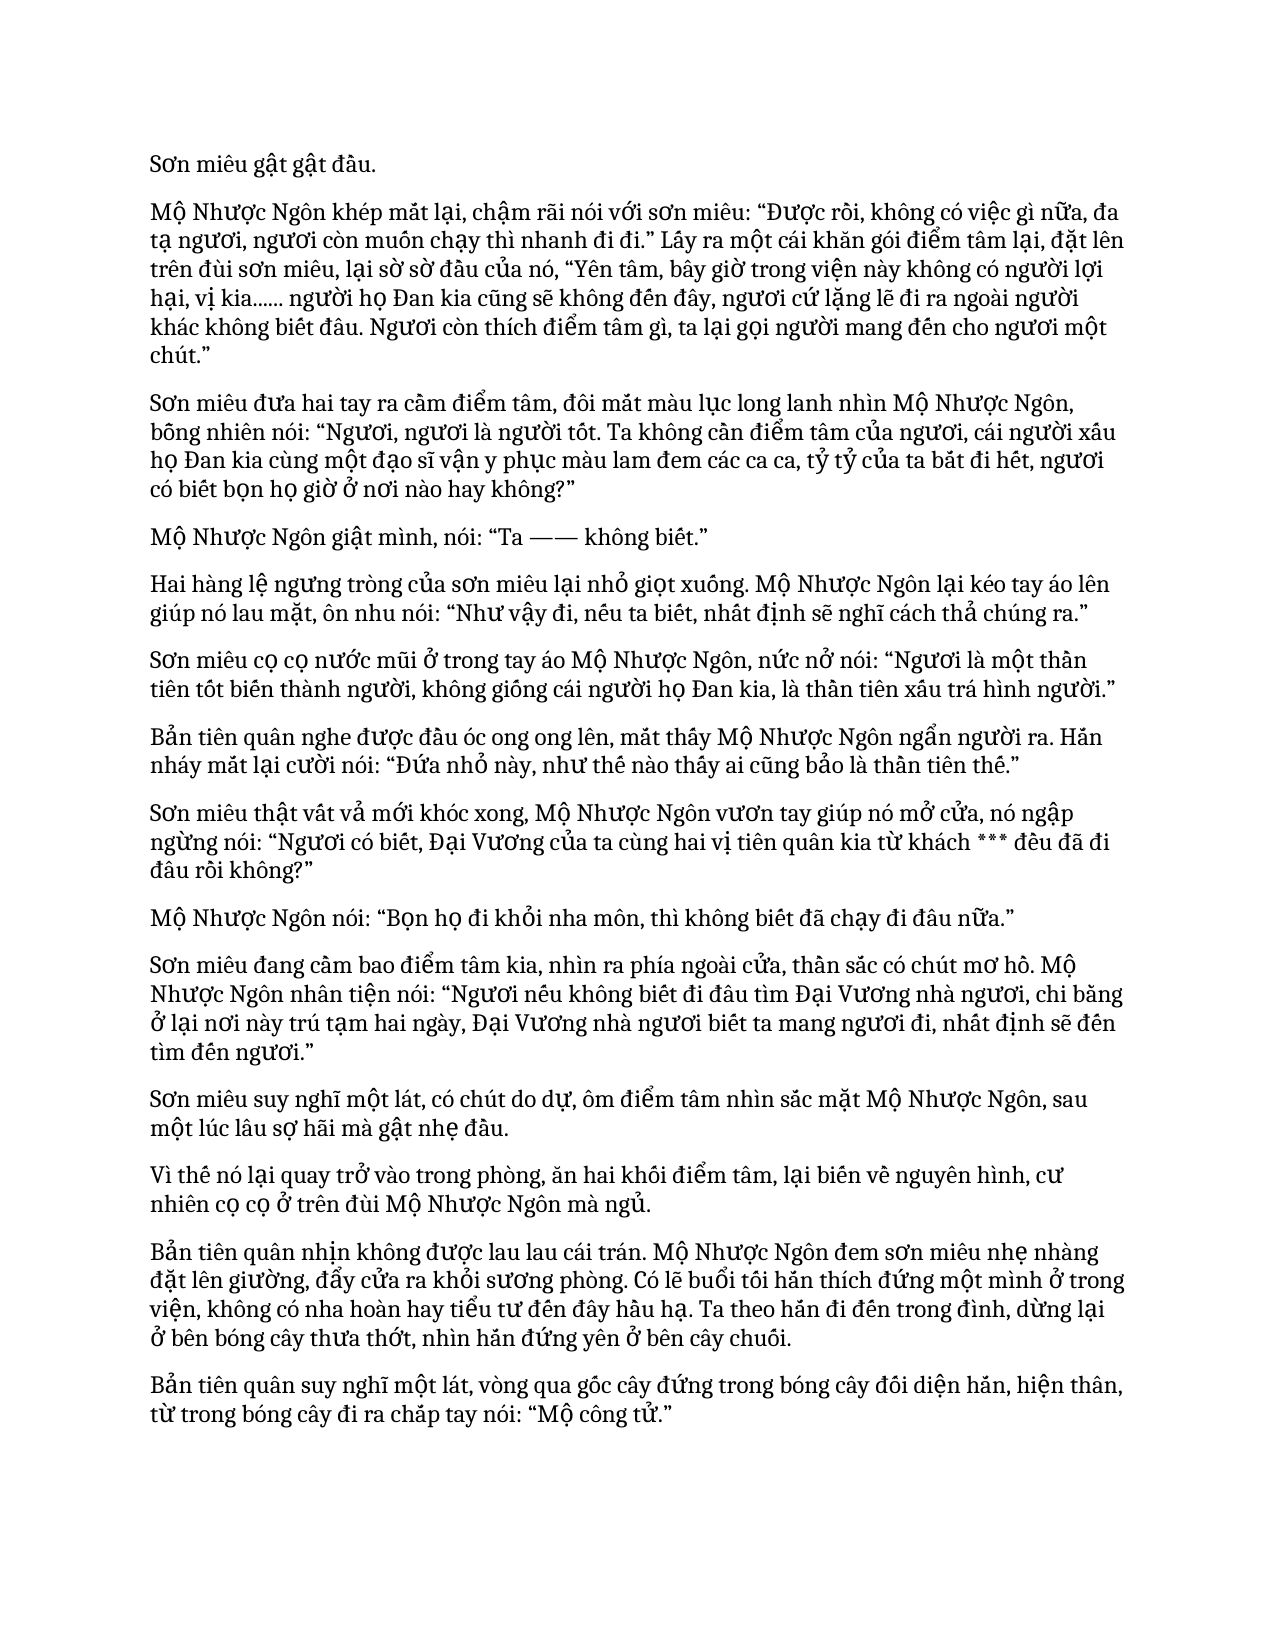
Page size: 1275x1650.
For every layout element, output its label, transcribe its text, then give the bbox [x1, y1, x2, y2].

text Bản tiên quân suy nghĩ một lát, vòng qua gốc cây đứng trong bóng cây đối diện hắn, hiện thân, từ trong bóng cây đi ra chắp tay nói: “Mộ công tử.” [150, 1371, 1125, 1429]
text Bản tiên quân nghe được đầu óc ong ong lên, mắt thấy Mộ Nhược Ngôn ngẩn người ra. Hắn nháy mắt lại cười nói: “Đứa nhỏ này, như thế nào thấy ai cũng bảo là thần tiên thế.” [150, 722, 1125, 780]
text Sơn miêu thật vất vả mới khóc xong, Mộ Nhược Ngôn vươn tay giúp nó mở cửa, nó ngập ngừng nói: “Ngươi có biết, Đại Vương của ta cùng hai vị tiên quân kia từ khách *** đều đã đi đâu rồi không?” [150, 799, 1125, 885]
text Sơn miêu cọ cọ nước mũi ở trong tay áo Mộ Nhược Ngôn, nức nở nói: “Ngươi là một thần tiên tốt biến thành người, không giống cái người họ Đan kia, là thần tiên xấu trá hình người.” [150, 646, 1125, 704]
text Mộ Nhược Ngôn nói: “Bọn họ đi khỏi nha môn, thì không biết đã chạy đi đâu nữa.” [150, 904, 1125, 932]
text Hai hàng lệ ngưng tròng của sơn miêu lại nhỏ giọt xuống. Mộ Nhược Ngôn lại kéo tay áo lên giúp nó lau mặt, ôn nhu nói: “Như vậy đi, nếu ta biết, nhất định sẽ nghĩ cách thả chúng ra.” [150, 570, 1125, 627]
text Sơn miêu suy nghĩ một lát, có chút do dự, ôm điểm tâm nhìn sắc mặt Mộ Nhược Ngôn, sau một lúc lâu sợ hãi mà gật nhẹ đầu. [150, 1085, 1125, 1142]
text Vì thế nó lại quay trở vào trong phòng, ăn hai khối điểm tâm, lại biến về nguyên hình, cư nhiên cọ cọ ở trên đùi Mộ Nhược Ngôn mà ngủ. [150, 1161, 1125, 1219]
text Bản tiên quân nhịn không được lau lau cái trán. Mộ Nhược Ngôn đem sơn miêu nhẹ nhàng đặt lên giường, đẩy cửa ra khỏi sương phòng. Có lẽ buổi tối hắn thích đứng một mình ở trong viện, không có nha hoàn hay tiểu tư đến đây hầu hạ. Ta theo hắn đi đến trong đình, dừng lại ở bên bóng cây thưa thớt, nhìn hắn đứng yên ở bên cây chuối. [150, 1237, 1125, 1352]
text Sơn miêu gật gật đầu. [150, 150, 1125, 179]
text Sơn miêu đưa hai tay ra cầm điểm tâm, đôi mắt màu lục long lanh nhìn Mộ Nhược Ngôn, bỗng nhiên nói: “Ngươi, ngươi là người tốt. Ta không cần điểm tâm của ngươi, cái người xấu họ Đan kia cùng một đạo sĩ vận y phục màu lam đem các ca ca, tỷ tỷ của ta bắt đi hết, ngươi có biết bọn họ giờ ở nơi nào hay không?” [150, 389, 1125, 504]
text Sơn miêu đang cầm bao điểm tâm kia, nhìn ra phía ngoài cửa, thần sắc có chút mơ hồ. Mộ Nhược Ngôn nhân tiện nói: “Ngươi nếu không biết đi đâu tìm Đại Vương nhà ngươi, chi bằng ở lại nơi này trú tạm hai ngày, Đại Vương nhà ngươi biết ta mang ngươi đi, nhất định sẽ đến tìm đến ngươi.” [150, 951, 1125, 1066]
text Mộ Nhược Ngôn khép mắt lại, chậm rãi nói với sơn miêu: “Được rồi, không có việc gì nữa, đa tạ ngươi, ngươi còn muốn chạy thì nhanh đi đi.” Lấy ra một cái khăn gói điểm tâm lại, đặt lên trên đùi sơn miêu, lại sờ sờ đầu của nó, “Yên tâm, bây giờ trong viện này không có người lợi hại, vị kia...... người họ Đan kia cũng sẽ không đến đây, ngươi cứ lặng lẽ đi ra ngoài người khác không biết đâu. Ngươi còn thích điểm tâm gì, ta lại gọi người mang đến cho ngươi một chút.” [150, 197, 1125, 370]
text Mộ Nhược Ngôn giật mình, nói: “Ta —— không biết.” [150, 522, 1125, 551]
